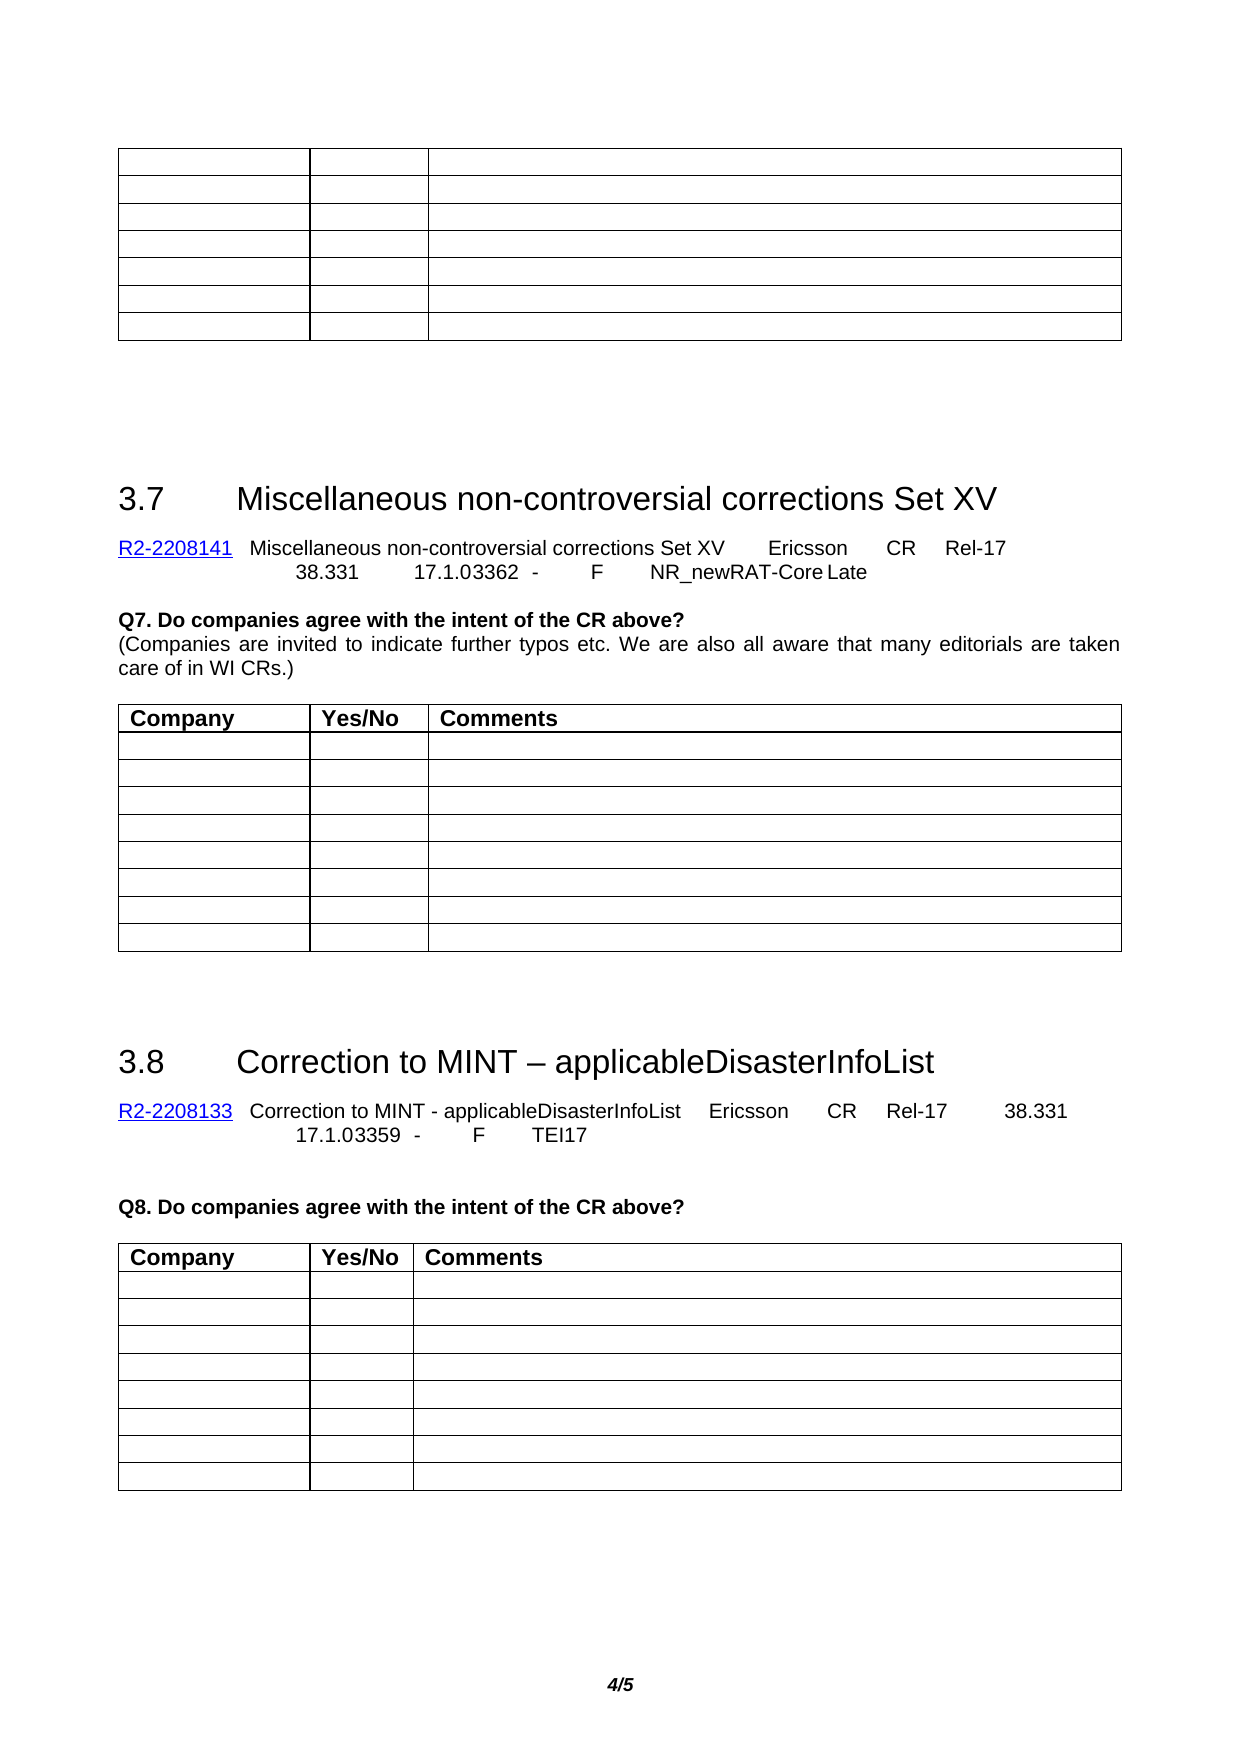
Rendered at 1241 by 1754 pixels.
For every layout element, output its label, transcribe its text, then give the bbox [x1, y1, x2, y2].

table_cell [311, 815, 428, 841]
table_cell [311, 1272, 413, 1298]
table_cell [311, 897, 428, 923]
table_cell [429, 313, 1121, 339]
table_cell [311, 1299, 413, 1325]
table_cell [311, 787, 428, 813]
table_header Company [119, 705, 309, 731]
text Q8. Do companies agree with the intent of the CR above? [118, 1195, 1122, 1219]
table_cell [429, 815, 1121, 841]
table_cell [119, 176, 309, 202]
table_cell [119, 1463, 309, 1490]
table_cell [119, 1409, 309, 1435]
table_cell [414, 1326, 1121, 1353]
table_cell [311, 231, 428, 257]
table_cell [119, 815, 309, 841]
title R2-2208133 Correction to MINT - applicableDisasterInfoList Ericsson CR Rel-17 38.331 17.1.0 3359 - F TEI17 [118, 1099, 1122, 1147]
table_cell [311, 1381, 413, 1407]
table_cell [414, 1463, 1121, 1490]
table_cell [119, 924, 309, 951]
table_cell [311, 1436, 413, 1462]
table_cell [311, 286, 428, 312]
table_cell [429, 231, 1121, 257]
table_cell [119, 258, 309, 285]
table_cell [119, 286, 309, 312]
table_cell [119, 733, 309, 759]
table_cell [311, 258, 428, 285]
table_cell [119, 1326, 309, 1353]
table_cell [311, 869, 428, 896]
table_header Comments [429, 705, 1121, 731]
table_cell [429, 176, 1121, 202]
table_header Yes/No [311, 705, 428, 731]
table_header Yes/No [311, 1244, 413, 1271]
table_cell [119, 842, 309, 868]
table_cell [429, 897, 1121, 923]
table_cell [414, 1436, 1121, 1462]
table_cell [311, 733, 428, 759]
table_cell [311, 1463, 413, 1490]
table_header Company [119, 1244, 309, 1271]
table_cell [311, 1354, 413, 1380]
text Q7. Do companies agree with the intent of the CR above? [118, 608, 1122, 632]
table_cell [119, 760, 309, 786]
table_cell [119, 1354, 309, 1380]
table_cell [429, 760, 1121, 786]
table_cell [414, 1272, 1121, 1298]
table_cell [311, 842, 428, 868]
table_cell [429, 258, 1121, 285]
table_cell [414, 1354, 1121, 1380]
table_cell [119, 231, 309, 257]
table_cell [429, 733, 1121, 759]
table_cell [119, 149, 309, 175]
table_cell [119, 1272, 309, 1298]
table_cell [429, 204, 1121, 230]
table_cell [119, 1436, 309, 1462]
table_header Comments [414, 1244, 1121, 1271]
table_cell [119, 1381, 309, 1407]
table_cell [429, 842, 1121, 868]
table_cell [311, 1326, 413, 1353]
table_cell [429, 149, 1121, 175]
table_cell [311, 1409, 413, 1435]
table_cell [429, 924, 1121, 951]
table_cell [119, 869, 309, 896]
table_cell [414, 1381, 1121, 1407]
table_cell [429, 787, 1121, 813]
table_cell [414, 1409, 1121, 1435]
table_cell [429, 869, 1121, 896]
table_cell [429, 286, 1121, 312]
table_cell [311, 313, 428, 339]
table_cell [311, 924, 428, 951]
title R2-2208141 Miscellaneous non-controversial corrections Set XV Ericsson CR Rel-17 38.331 17.1.0 3362 - F NR_newRAT-Core Late [118, 536, 1122, 584]
subtitle 3.8 Correction to MINT – applicableDisasterInfoList [118, 1042, 1122, 1081]
table_cell [119, 204, 309, 230]
table_cell [311, 149, 428, 175]
subtitle 3.7 Miscellaneous non-controversial corrections Set XV [118, 479, 1122, 517]
text (Companies are invited to indicate further typos etc. We are also all aware that many editorials are taken care of in WI CRs.) [118, 632, 1122, 680]
table_cell [311, 204, 428, 230]
table_cell [414, 1299, 1121, 1325]
table_cell [119, 1299, 309, 1325]
table_cell [311, 760, 428, 786]
table_cell [119, 897, 309, 923]
table_cell [311, 176, 428, 202]
table_cell [119, 787, 309, 813]
table_cell [119, 313, 309, 339]
